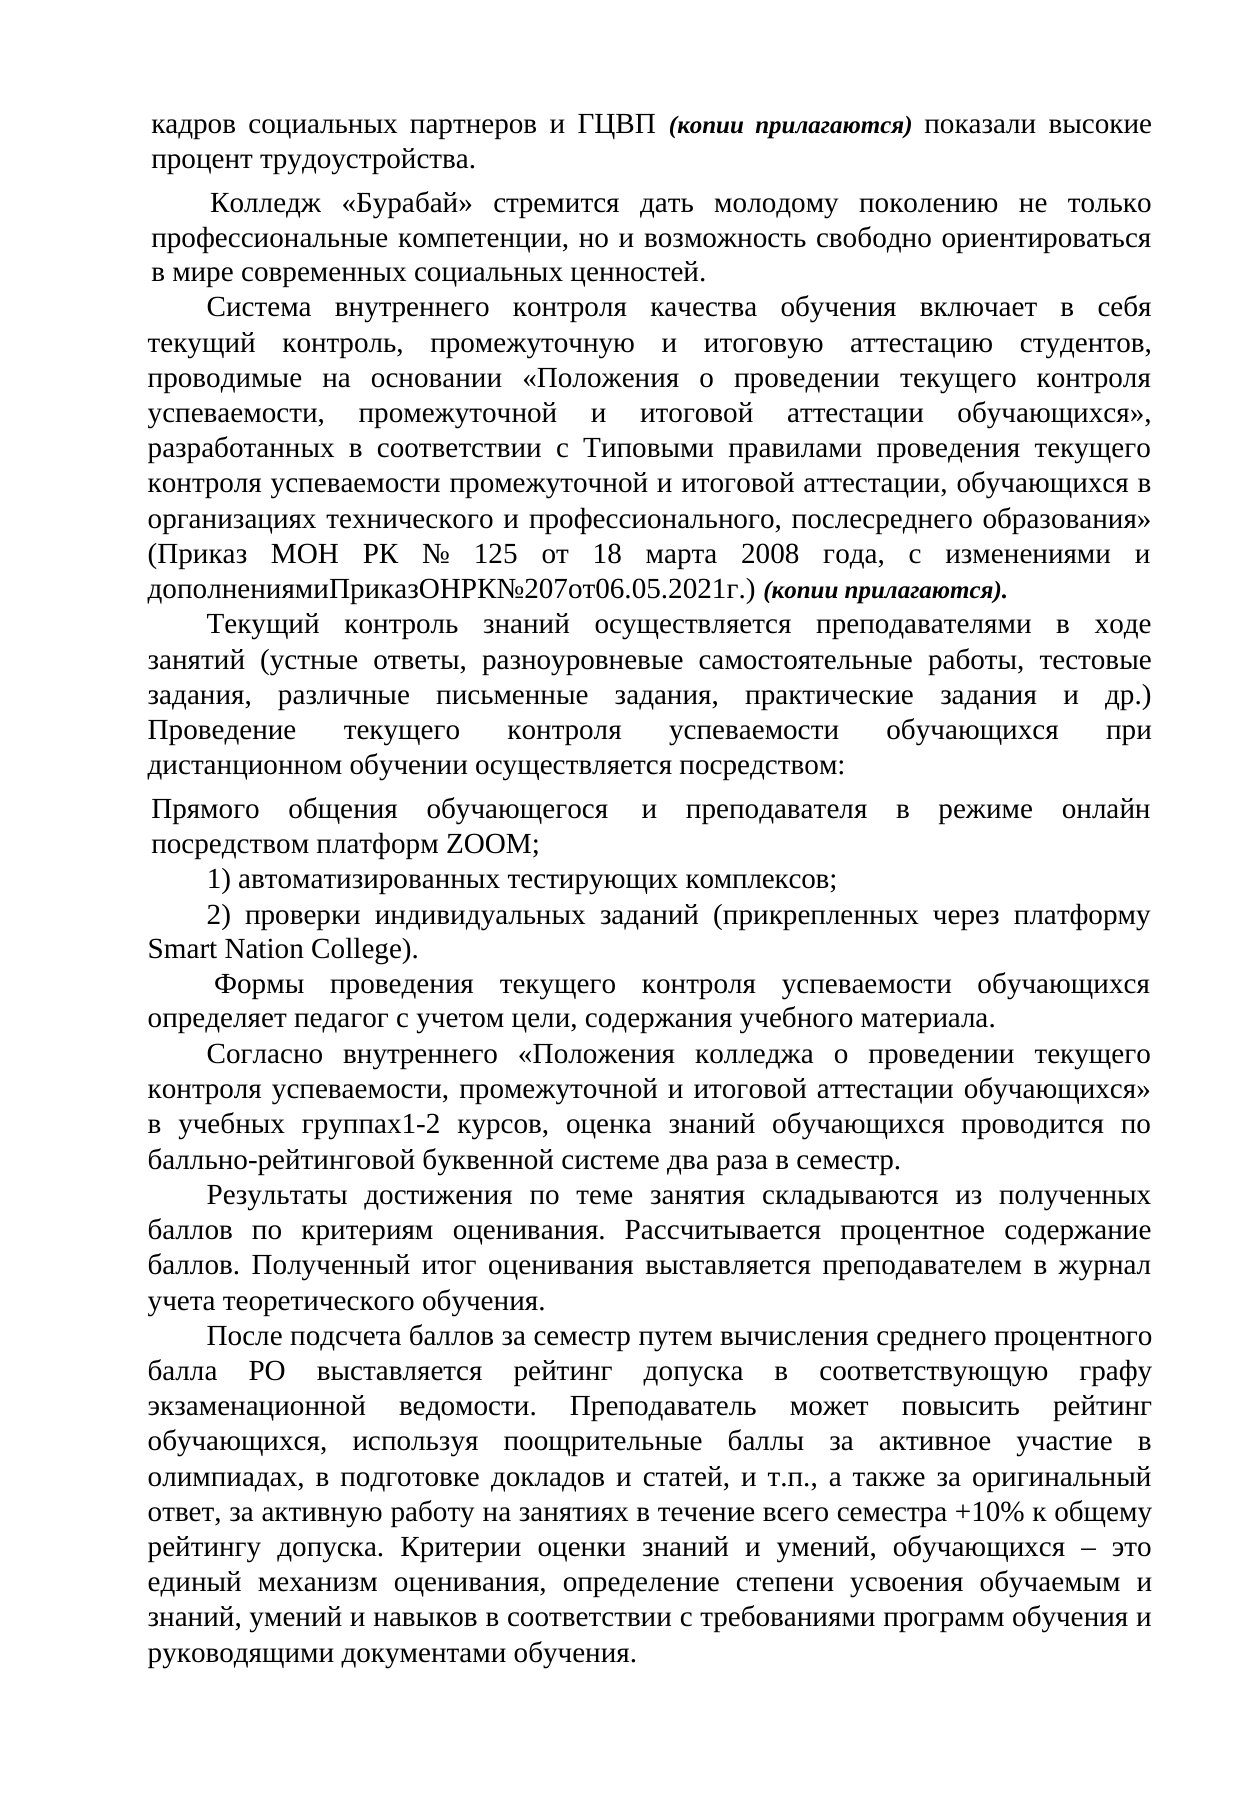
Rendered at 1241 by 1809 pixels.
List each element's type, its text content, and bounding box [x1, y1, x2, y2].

text Текущий контроль знаний осуществляется преподавателями в ходе занятий (устные ответы, разноуровневые самостоятельные работы, тестовые задания, различные письменные задания, практические задания и др.) Проведение текущего контроля успеваемости обучающихся при дистанционном обучении осуществляется посредством: [147, 607, 1152, 781]
text Результаты достижения по теме занятия складываются из полученных баллов по критериям оценивания. Рассчитывается процентное содержание баллов. Полученный итог оценивания выставляется преподавателем в журнал учета теоретического обучения. [147, 1177, 1152, 1316]
list проверки индивидуальных заданий (прикрепленных через платформу Smart Nation College). [147, 897, 1152, 965]
text После подсчета баллов за семестр путем вычисления среднего процентного балла РО выставляется рейтинг допуска в соответствующую графу экзаменационной ведомости. Преподаватель может повысить рейтинг обучающихся, используя поощрительные баллы за активное участие в олимпиадах, в подготовке докладов и статей, и т.п., а также за оригинальный ответ, за активную работу на занятиях в течение всего семестра +10% к общему рейтингу допуска. Критерии оценки знаний и умений, обучающихся – это единый механизм оценивания, определение степени усвоения обучаемым и знаний, умений и навыков в соответствии с требованиями программ обучения и руководящими документами обучения. [147, 1318, 1153, 1668]
text Прямого общения обучающегося и преподавателя в режиме онлайн посредством платформ ZOOM; [151, 792, 1151, 860]
list автоматизированных тестирующих комплексов; [207, 861, 1219, 895]
text Система внутреннего контроля качества обучения включает в себя текущий контроль, промежуточную и итоговую аттестацию студентов, проводимые на основании «Положения о проведении текущего контроля успеваемости, промежуточной и итоговой аттестации обучающихся», разработанных в соответствии с Типовыми правилами проведения текущего контроля успеваемости промежуточной и итоговой аттестации, обучающихся в организациях технического и профессионального, послесреднего образования» (Приказ МОН РК № 125 от 18 марта 2008 года, с изменениями и дополнениямиПриказОНРК№207от06.05.2021г.) (копии прилагаются). [147, 289, 1152, 605]
text Формы проведения текущего контроля успеваемости обучающихся определяет педагог с учетом цели, содержания учебного материала. [147, 966, 1151, 1034]
text кадров социальных партнеров и ГЦВП (копии прилагаются) показали высокие процент трудоустройства. [151, 107, 1152, 174]
text Колледж «Бурабай» стремится дать молодому поколению не только профессиональные компетенции, но и возможность свободно ориентироваться в мире современных социальных ценностей. [151, 185, 1152, 288]
text Согласно внутреннего «Положения колледжа о проведении текущего контроля успеваемости, промежуточной и итоговой аттестации обучающихся» в учебных группах1-2 курсов, оценка знаний обучающихся проводится по балльно-рейтинговой буквенной системе два раза в семестр. [147, 1036, 1152, 1175]
